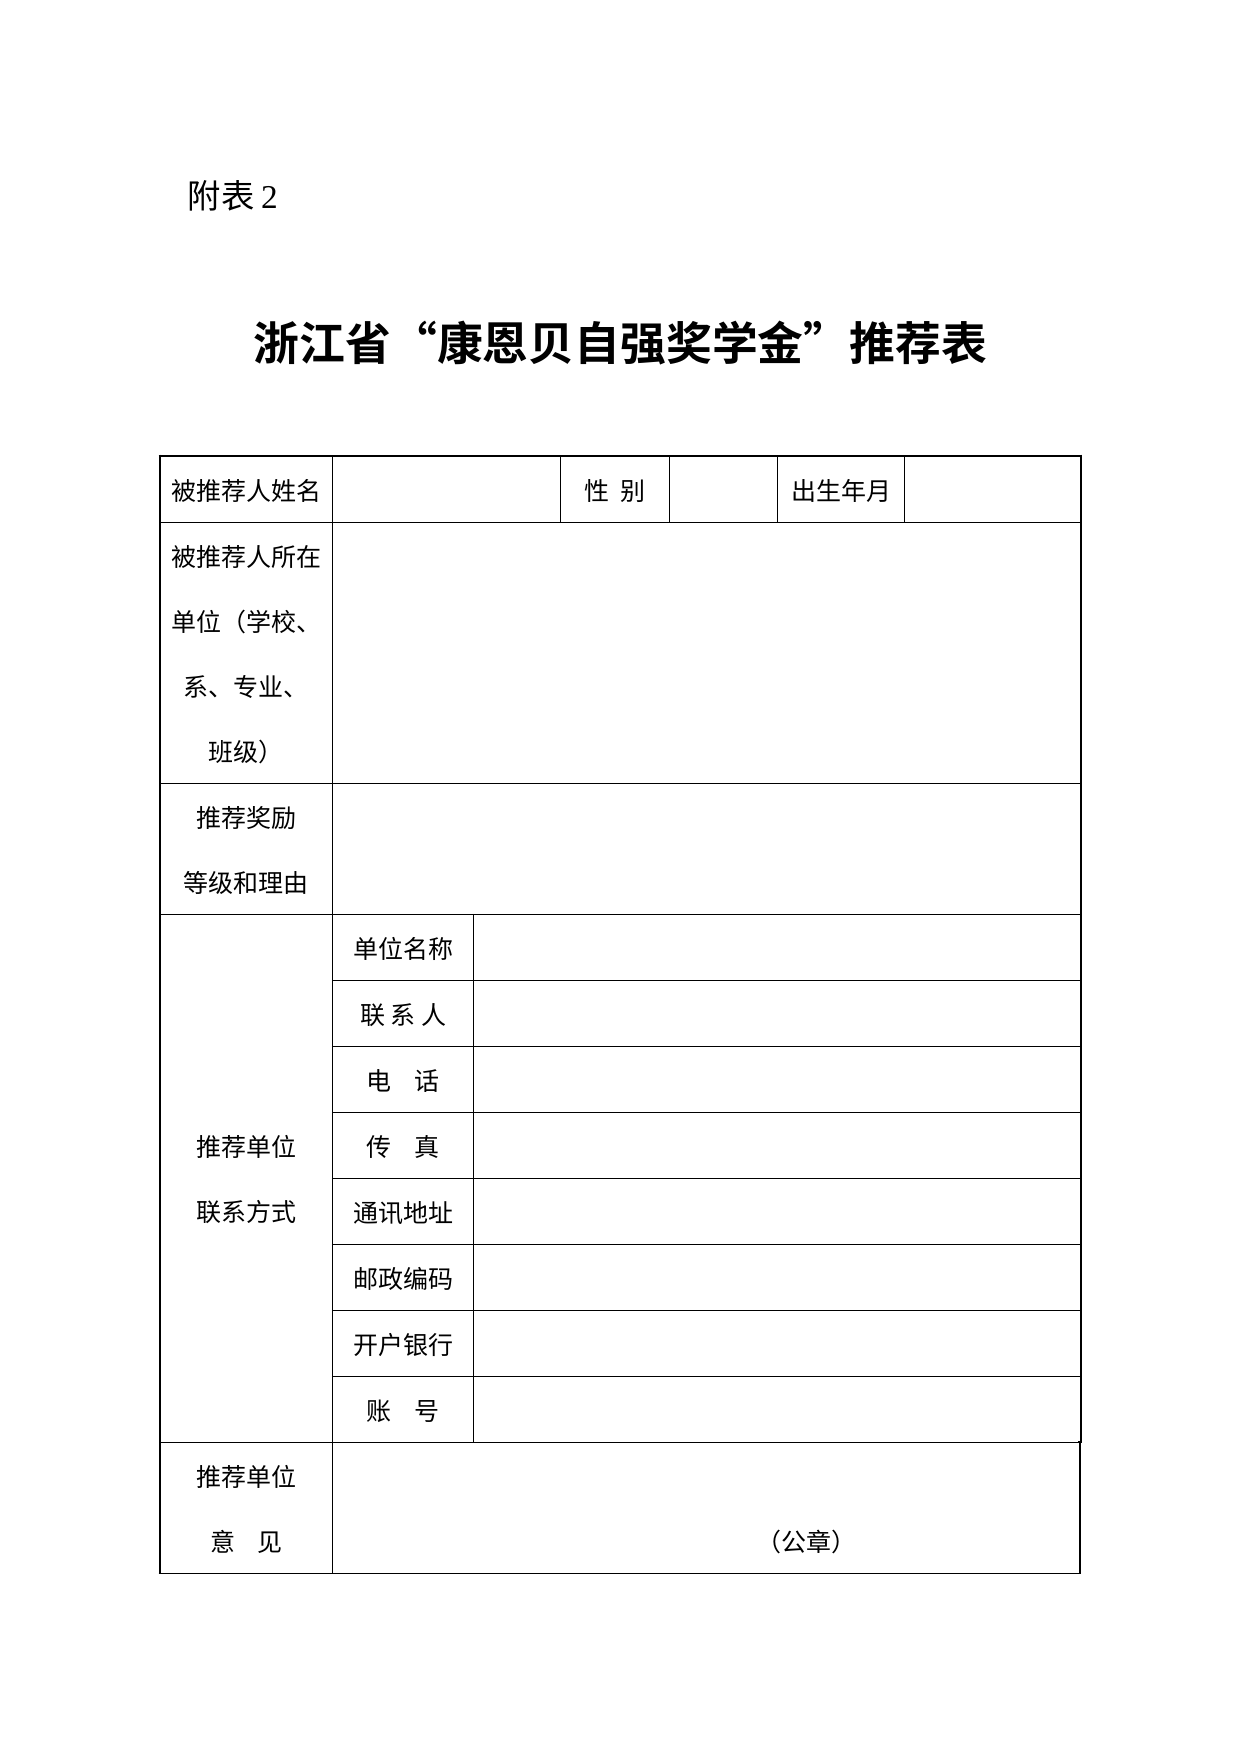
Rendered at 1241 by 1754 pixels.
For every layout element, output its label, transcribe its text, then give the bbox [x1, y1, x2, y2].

table_header [670, 457, 777, 522]
table_cell 推荐单位 意 见 [161, 1443, 332, 1573]
table_cell 联 系 人 [333, 981, 473, 1046]
table_cell 电 话 [333, 1047, 473, 1112]
table_cell 账 号 [333, 1377, 473, 1442]
table_cell [474, 1179, 1080, 1244]
table_cell [474, 1311, 1080, 1376]
table_cell 推荐单位 联系方式 [161, 915, 332, 1442]
table_header 性 别 [561, 457, 669, 522]
table_cell 通讯地址 [333, 1179, 473, 1244]
table_cell 推荐奖励 等级和理由 [161, 784, 332, 914]
table_cell 被推荐人所在单位（学校、系、专业、 班级） [161, 523, 332, 783]
table_header [905, 457, 1080, 522]
table_cell [333, 523, 1080, 783]
table_header [333, 457, 560, 522]
table_cell [474, 981, 1080, 1046]
table_cell [474, 1377, 1080, 1442]
table_cell [474, 915, 1080, 980]
text 浙江省“康恩贝自强奖学金”推荐表 [187, 292, 1053, 389]
table_cell [474, 1245, 1080, 1310]
table_cell [333, 784, 1080, 914]
table_cell 单位名称 [333, 915, 473, 980]
table_cell 邮政编码 [333, 1245, 473, 1310]
table_header 出生年月 [778, 457, 904, 522]
table_cell [474, 1113, 1080, 1178]
table_cell 传 真 [333, 1113, 473, 1178]
table_cell （公章） 年 月 日 [333, 1443, 1079, 1573]
table_header 被推荐人姓名 [161, 457, 332, 522]
table_cell 开户银行 [333, 1311, 473, 1376]
text 附表2 [187, 162, 1053, 227]
table_cell [474, 1047, 1080, 1112]
